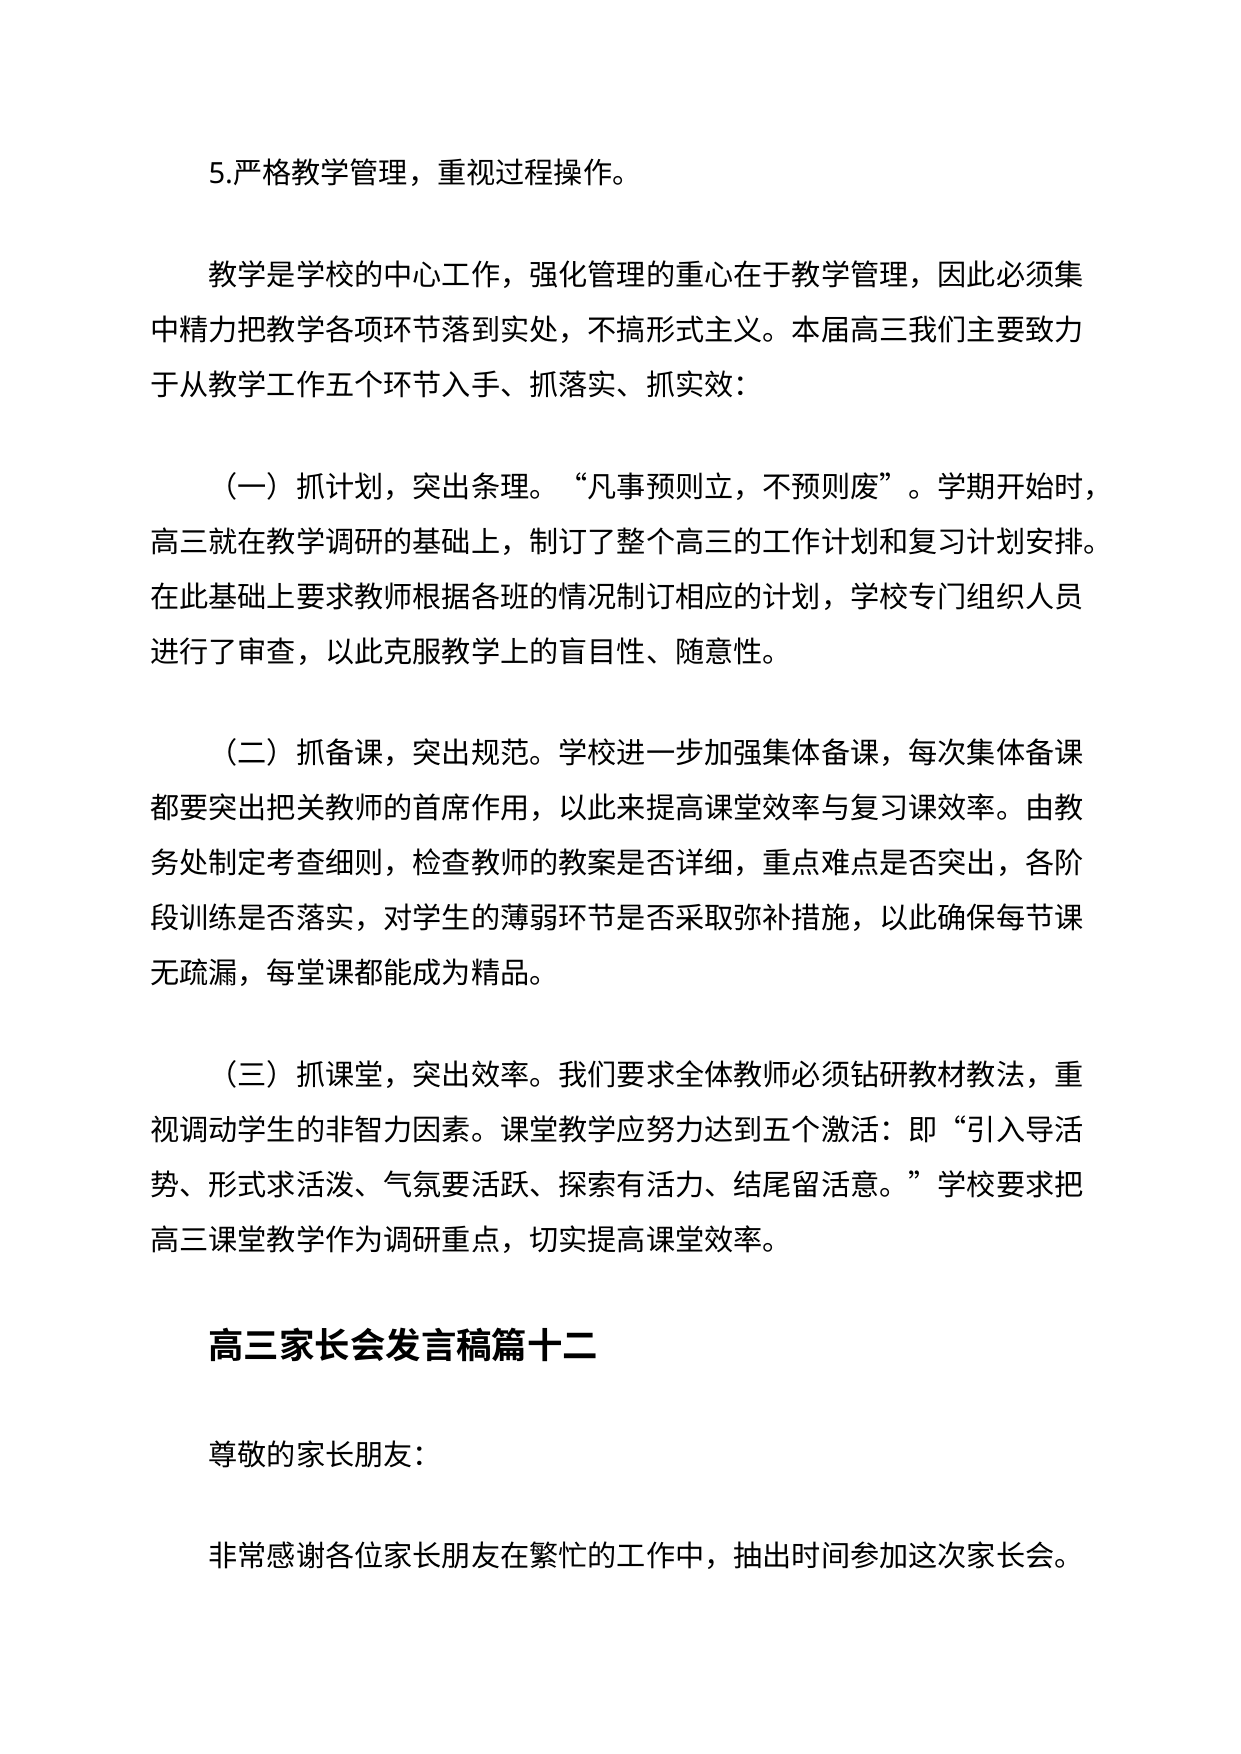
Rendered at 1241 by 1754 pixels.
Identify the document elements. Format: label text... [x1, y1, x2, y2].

text 教学是学校的中心工作，强化管理的重心在于教学管理，因此必须集中精力把教学各项环节落到实处，不搞形式主义。本届高三我们主要致力于从教学工作五个环节入手、抓落实、抓实效： [150, 252, 1090, 404]
text （一）抓计划，突出条理。“凡事预则立，不预则废”。学期开始时，高三就在教学调研的基础上，制订了整个高三的工作计划和复习计划安排。在此基础上要求教师根据各班的情况制订相应的计划，学校专门组织人员进行了审查，以此克服教学上的盲目性、随意性。 [150, 463, 1090, 671]
text 尊敬的家长朋友： [150, 1431, 1090, 1473]
text 高三家长会发言稿篇十二 [150, 1318, 1090, 1369]
text 5.严格教学管理，重视过程操作。 [150, 150, 1090, 192]
text （二）抓备课，突出规范。学校进一步加强集体备课，每次集体备课都要突出把关教师的首席作用，以此来提高课堂效率与复习课效率。由教务处制定考查细则，检查教师的教案是否详细，重点难点是否突出，各阶段训练是否落实，对学生的薄弱环节是否采取弥补措施，以此确保每节课无疏漏，每堂课都能成为精品。 [150, 730, 1090, 992]
text （三）抓课堂，突出效率。我们要求全体教师必须钻研教材教法，重视调动学生的非智力因素。课堂教学应努力达到五个激活：即“引入导活势、形式求活泼、气氛要活跃、探索有活力、结尾留活意。”学校要求把高三课堂教学作为调研重点，切实提高课堂效率。 [150, 1051, 1090, 1258]
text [150, 1533, 1090, 1575]
